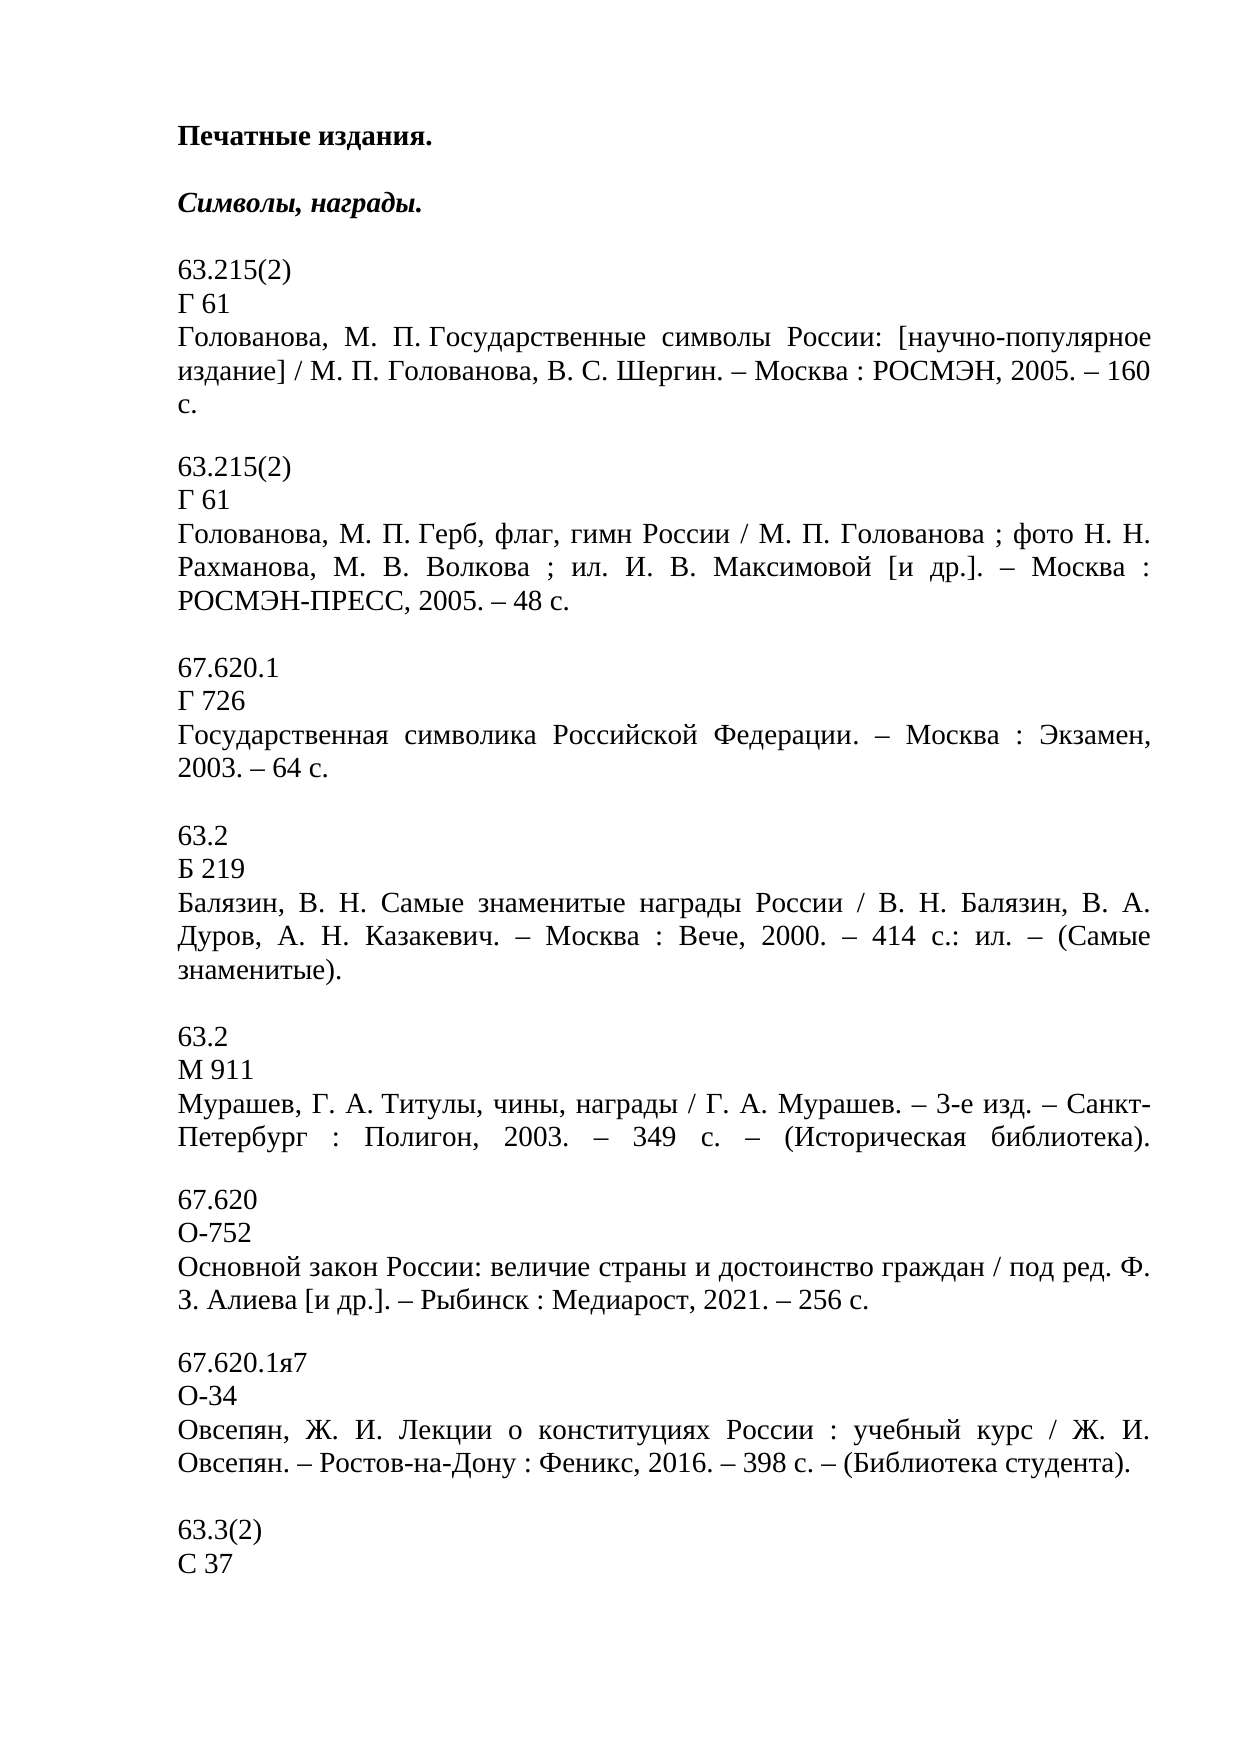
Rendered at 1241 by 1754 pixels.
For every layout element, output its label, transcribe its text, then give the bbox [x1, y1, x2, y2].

text 67.620.1я7 [177, 1345, 1152, 1378]
text Б 219 [177, 851, 1152, 885]
text Мурашев, Г. А. Титулы, чины, награды / Г. А. Мурашев. – 3-е изд. – Санкт-Петербург : Полигон, 2003. – 349 с. – (Историческая библиотека). [177, 1086, 1152, 1182]
text Символы, награды. [177, 185, 1152, 219]
text Печатные издания. [177, 118, 1152, 152]
text Балязин, В. Н. Самые знаменитые награды России / В. Н. Балязин, В. А. Дуров, А. Н. Казакевич. – Москва : Вече, 2000. – 414 с.: ил. – (Самые знаменитые). [177, 885, 1152, 985]
text Государственная символика Российской Федерации. – Москва : Экзамен, 2003. – 64 с. [177, 717, 1152, 784]
text 63.2 М 911 [177, 1019, 1152, 1086]
text Голованова, М. П. Государственные символы России: [научно-популярное издание] / М. П. Голованова, В. С. Шергин. – Москва : РОСМЭН, 2005. – 160 с. [177, 319, 1152, 449]
text О-34 [177, 1378, 1152, 1412]
text 67.620.1 Г 726 [177, 650, 1152, 717]
text 67.620 [177, 1182, 1152, 1215]
text Основной закон России: величие страны и достоинство граждан / под ред. Ф. З. Алиева [и др.]. – Рыбинск : Медиарост, 2021. – 256 с. [177, 1249, 1152, 1316]
text 63.215(2) Г 61 [177, 449, 1152, 516]
text Овсепян, Ж. И. Лекции о конституциях России : учебный курс / Ж. И. Овсепян. – Ростов-на-Дону : Феникс, 2016. – 398 с. – (Библиотека студента). [177, 1412, 1152, 1479]
text 63.215(2) Г 61 [177, 252, 1152, 319]
text 63.2 [177, 818, 1152, 851]
text О-752 [177, 1215, 1152, 1249]
text 63.3(2) С 37 [177, 1512, 1152, 1579]
text Голованова, М. П. Герб, флаг, гимн России / М. П. Голованова ; фото Н. Н. Рахманова, М. В. Волкова ; ил. И. В. Максимовой [и др.]. – Москва : РОСМЭН-ПРЕСС, 2005. – 48 с. [177, 516, 1152, 616]
